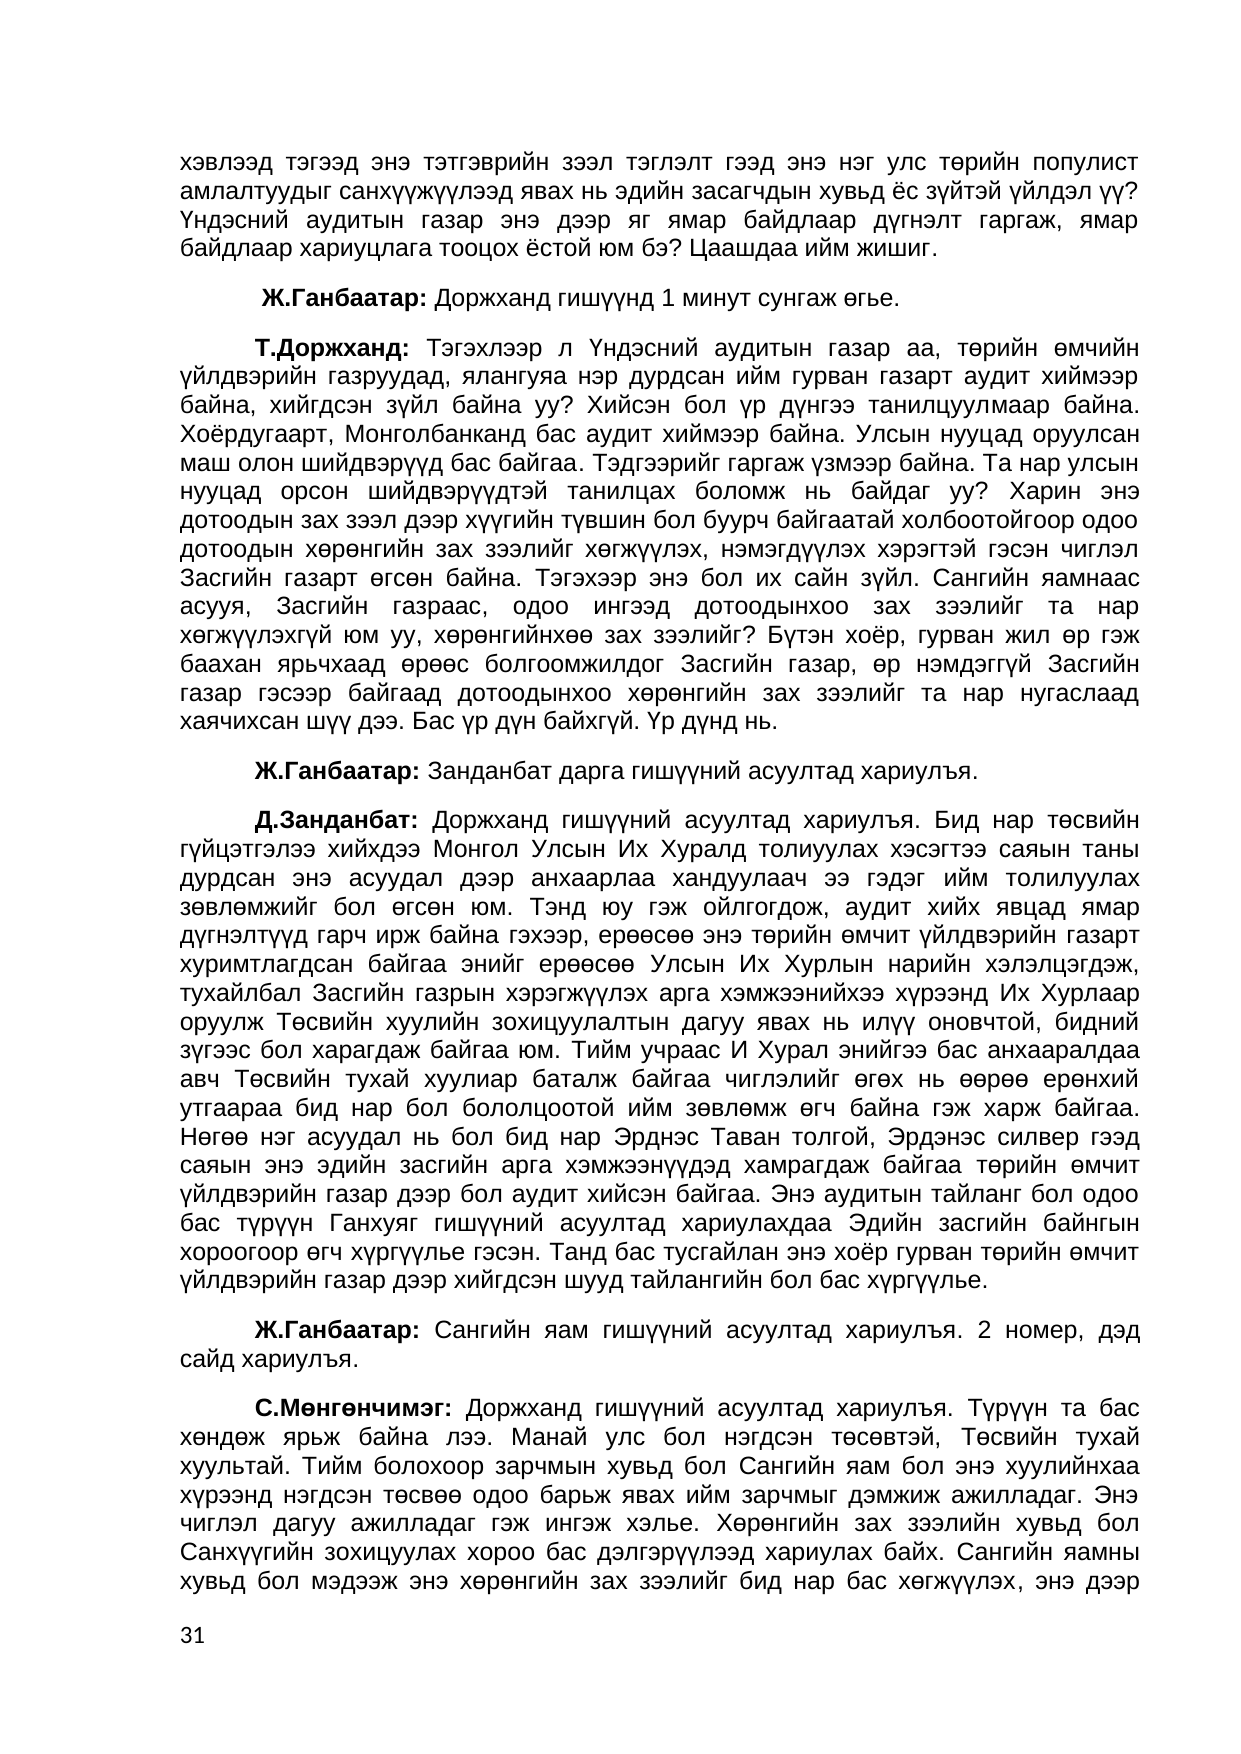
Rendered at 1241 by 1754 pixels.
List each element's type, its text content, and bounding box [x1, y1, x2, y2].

text Д.Занданбат: Доржханд гишүүний асуултад хариулъя. Бид нар төсвийн гүйцэтгэлээ хийхдээ Монгол Улсын Их Хуралд толиуулах хэсэгтээ саяын таны дурдсан энэ асуудал дээр анхаарлаа хандуулаач ээ гэдэг ийм толилуулах зөвлөмжийг бол өгсөн юм. Тэнд юу гэж ойлгогдож, аудит хийх явцад ямар дүгнэлтүүд гарч ирж байна гэхээр, ерөөсөө энэ төрийн өмчит үйлдвэрийн газарт хуримтлагдсан байгаа энийг ерөөсөө Улсын Их Хурлын нарийн хэлэлцэгдэж, тухайлбал Засгийн газрын хэрэгжүүлэх арга хэмжээнийхээ хүрээнд Их Хурлаар оруулж Төсвийн хуулийн зохицуулалтын дагуу явах нь илүү оновчтой, бидний зүгээс бол харагдаж байгаа юм. Тийм учраас И Хурал энийгээ бас анхааралдаа авч Төсвийн тухай хуулиар баталж байгаа чиглэлийг өгөх нь өөрөө ерөнхий утгаараа бид нар бол бололцоотой ийм зөвлөмж өгч байна гэж харж байгаа. Нөгөө нэг асуудал нь бол бид нар Эрднэс Таван толгой, Эрдэнэс силвер гээд саяын энэ эдийн засгийн арга хэмжээнүүдэд хамрагдаж байгаа төрийн өмчит үйлдвэрийн газар дээр бол аудит хийсэн байгаа. Энэ аудитын тайланг бол одоо бас түрүүн Ганхуяг гишүүний асуултад хариулахдаа Эдийн засгийн байнгын хороогоор өгч хүргүүлье гэсэн. Танд бас тусгайлан энэ хоёр гурван төрийн өмчит үйлдвэрийн газар дээр хийгдсэн шууд тайлангийн бол бас хүргүүлье. [179, 805, 1140, 1294]
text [179, 1393, 1140, 1594]
text Ж.Ганбаатар: Сангийн яам гишүүний асуултад хариулъя. 2 номер, дэд сайд хариулъя. [179, 1315, 1140, 1372]
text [179, 147, 1140, 262]
text Т.Доржханд: Тэгэхлээр л Үндэсний аудитын газар аа, төрийн өмчийн үйлдвэрийн газруудад, ялангуяа нэр дурдсан ийм гурван газарт аудит хиймээр байна, хийгдсэн зүйл байна уу? Хийсэн бол үр дүнгээ танилцуулмаар байна. Хоёрдугаарт, Монголбанканд бас аудит хиймээр байна. Улсын нууцад оруулсан маш олон шийдвэрүүд бас байгаа. Тэдгээрийг гаргаж үзмээр байна. Та нар улсын нууцад орсон шийдвэрүүдтэй танилцах боломж нь байдаг уу? Харин энэ дотоодын зах зээл дээр хүүгийн түвшин бол буурч байгаатай холбоотойгоор одоо дотоодын хөрөнгийн зах зээлийг хөгжүүлэх, нэмэгдүүлэх хэрэгтэй гэсэн чиглэл Засгийн газарт өгсөн байна. Тэгэхээр энэ бол их сайн зүйл. Сангийн яамнаас асууя, Засгийн газраас, одоо ингээд дотоодынхоо зах зээлийг та нар хөгжүүлэхгүй юм уу, хөрөнгийнхөө зах зээлийг? Бүтэн хоёр, гурван жил өр гэж баахан ярьчхаад өрөөс болгоомжилдог Засгийн газар, өр нэмдэггүй Засгийн газар гэсээр байгаад дотоодынхоо хөрөнгийн зах зээлийг та нар нугаслаад хаячихсан шүү дээ. Бас үр дүн байхгүй. Үр дүнд нь. [179, 332, 1140, 735]
text Ж.Ганбаатар: Доржханд гишүүнд 1 минут сунгаж өгье. [179, 283, 1140, 312]
text Ж.Ганбаатар: Занданбат дарга гишүүний асуултад хариулъя. [179, 756, 1140, 784]
